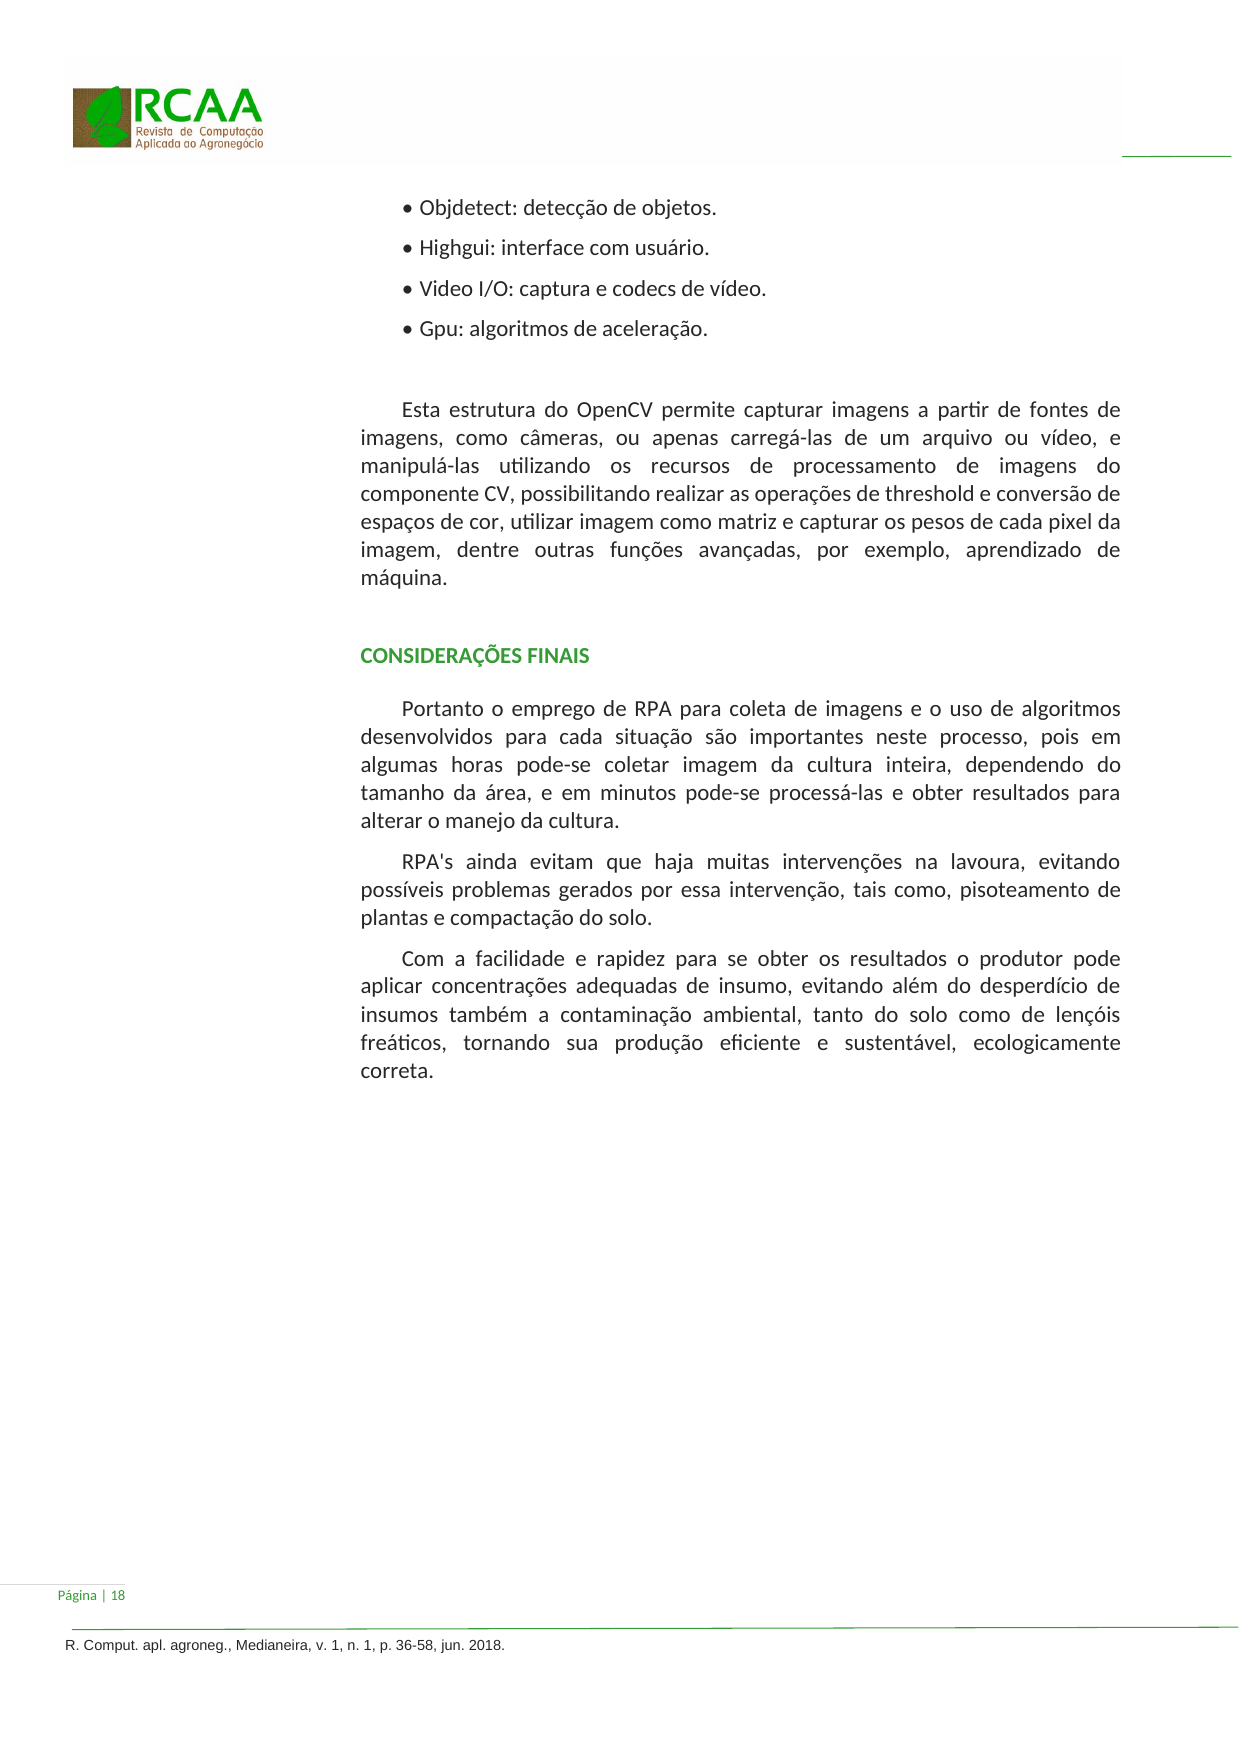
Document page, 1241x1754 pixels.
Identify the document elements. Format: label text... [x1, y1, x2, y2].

text • Video I/O: captura e codecs de vídeo. [360, 274, 1122, 302]
text • Highgui: interface com usuário. [360, 233, 1122, 261]
text Portanto o emprego de RPA para coleta de imagens e o uso de algoritmos desenvolvidos para cada situação são importantes neste processo, pois em algumas horas pode-se coletar imagem da cultura inteira, dependendo do tamanho da área, e em minutos pode-se processá-las e obter resultados para alterar o manejo da cultura. [360, 694, 1122, 834]
picture [65, 56, 1123, 166]
text Com a facilidade e rapidez para se obter os resultados o produtor pode aplicar concentrações adequadas de insumo, evitando além do desperdício de insumos também a contaminação ambiental, tanto do solo como de lençóis freáticos, tornando sua produção eficiente e sustentável, ecologicamente correta. [360, 944, 1122, 1084]
text Esta estrutura do OpenCV permite capturar imagens a partir de fontes de imagens, como câmeras, ou apenas carregá-las de um arquivo ou vídeo, e manipulá-las utilizando os recursos de processamento de imagens do componente CV, possibilitando realizar as operações de threshold e conversão de espaços de cor, utilizar imagem como matriz e capturar os pesos de cada pixel da imagem, dentre outras funções avançadas, por exemplo, aprendizado de máquina. [360, 395, 1122, 591]
text RPA's ainda evitam que haja muitas intervenções na lavoura, evitando possíveis problemas gerados por essa intervenção, tais como, pisoteamento de plantas e compactação do solo. [360, 847, 1122, 931]
text • Gpu: algoritmos de aceleração. [360, 314, 1122, 342]
text CONSIDERAÇÕES FINAIS [360, 641, 1122, 669]
text • Objdetect: detecção de objetos. [360, 193, 1122, 221]
